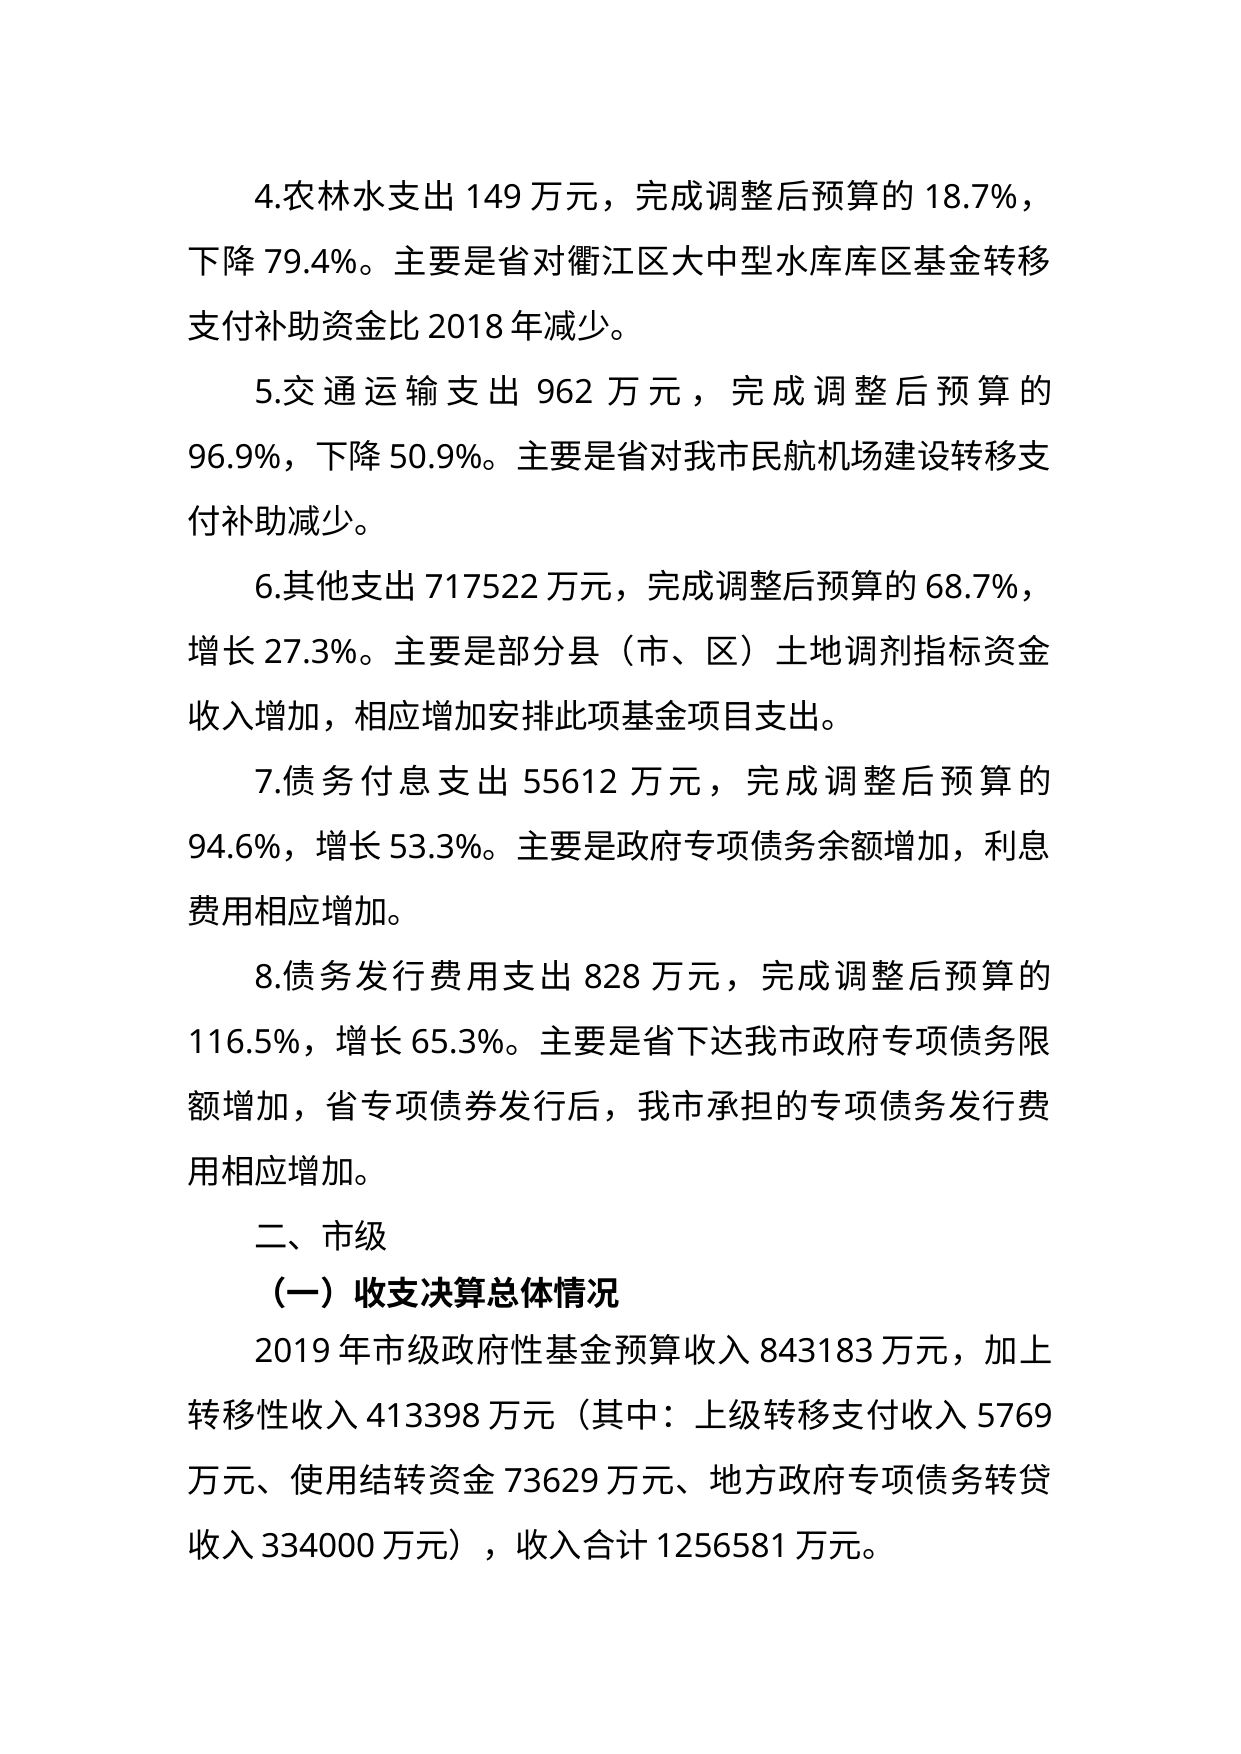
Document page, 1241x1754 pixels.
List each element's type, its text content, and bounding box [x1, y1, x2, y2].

text （一）收支决算总体情况 [187, 1267, 1053, 1315]
list 其他支出717522万元，完成调整后预算的68.7%，增长27.3%。主要是部分县（市、区）土地调剂指标资金收入增加，相应增加安排此项基金项目支出。 [187, 552, 1053, 747]
list 二、市级 [187, 1202, 1053, 1267]
list 债务付息支出55612万元，完成调整后预算的94.6%，增长53.3%。主要是政府专项债务余额增加，利息费用相应增加。 [187, 747, 1053, 942]
text 2019年市级政府性基金预算收入843183万元，加上转移性收入413398万元（其中：上级转移支付收入5769万元、使用结转资金73629万元、地方政府专项债务转贷收入334000万元），收入合计1256581万元。 [187, 1315, 1053, 1575]
list 交通运输支出962万元，完成调整后预算的96.9%，下降50.9%。主要是省对我市民航机场建设转移支付补助减少。 [187, 357, 1053, 552]
list 债务发行费用支出828万元，完成调整后预算的116.5%，增长65.3%。主要是省下达我市政府专项债务限额增加，省专项债券发行后，我市承担的专项债务发行费用相应增加。 [187, 942, 1053, 1202]
list 农林水支出149万元，完成调整后预算的18.7%，下降79.4%。主要是省对衢江区大中型水库库区基金转移支付补助资金比2018年减少。 [187, 162, 1053, 357]
